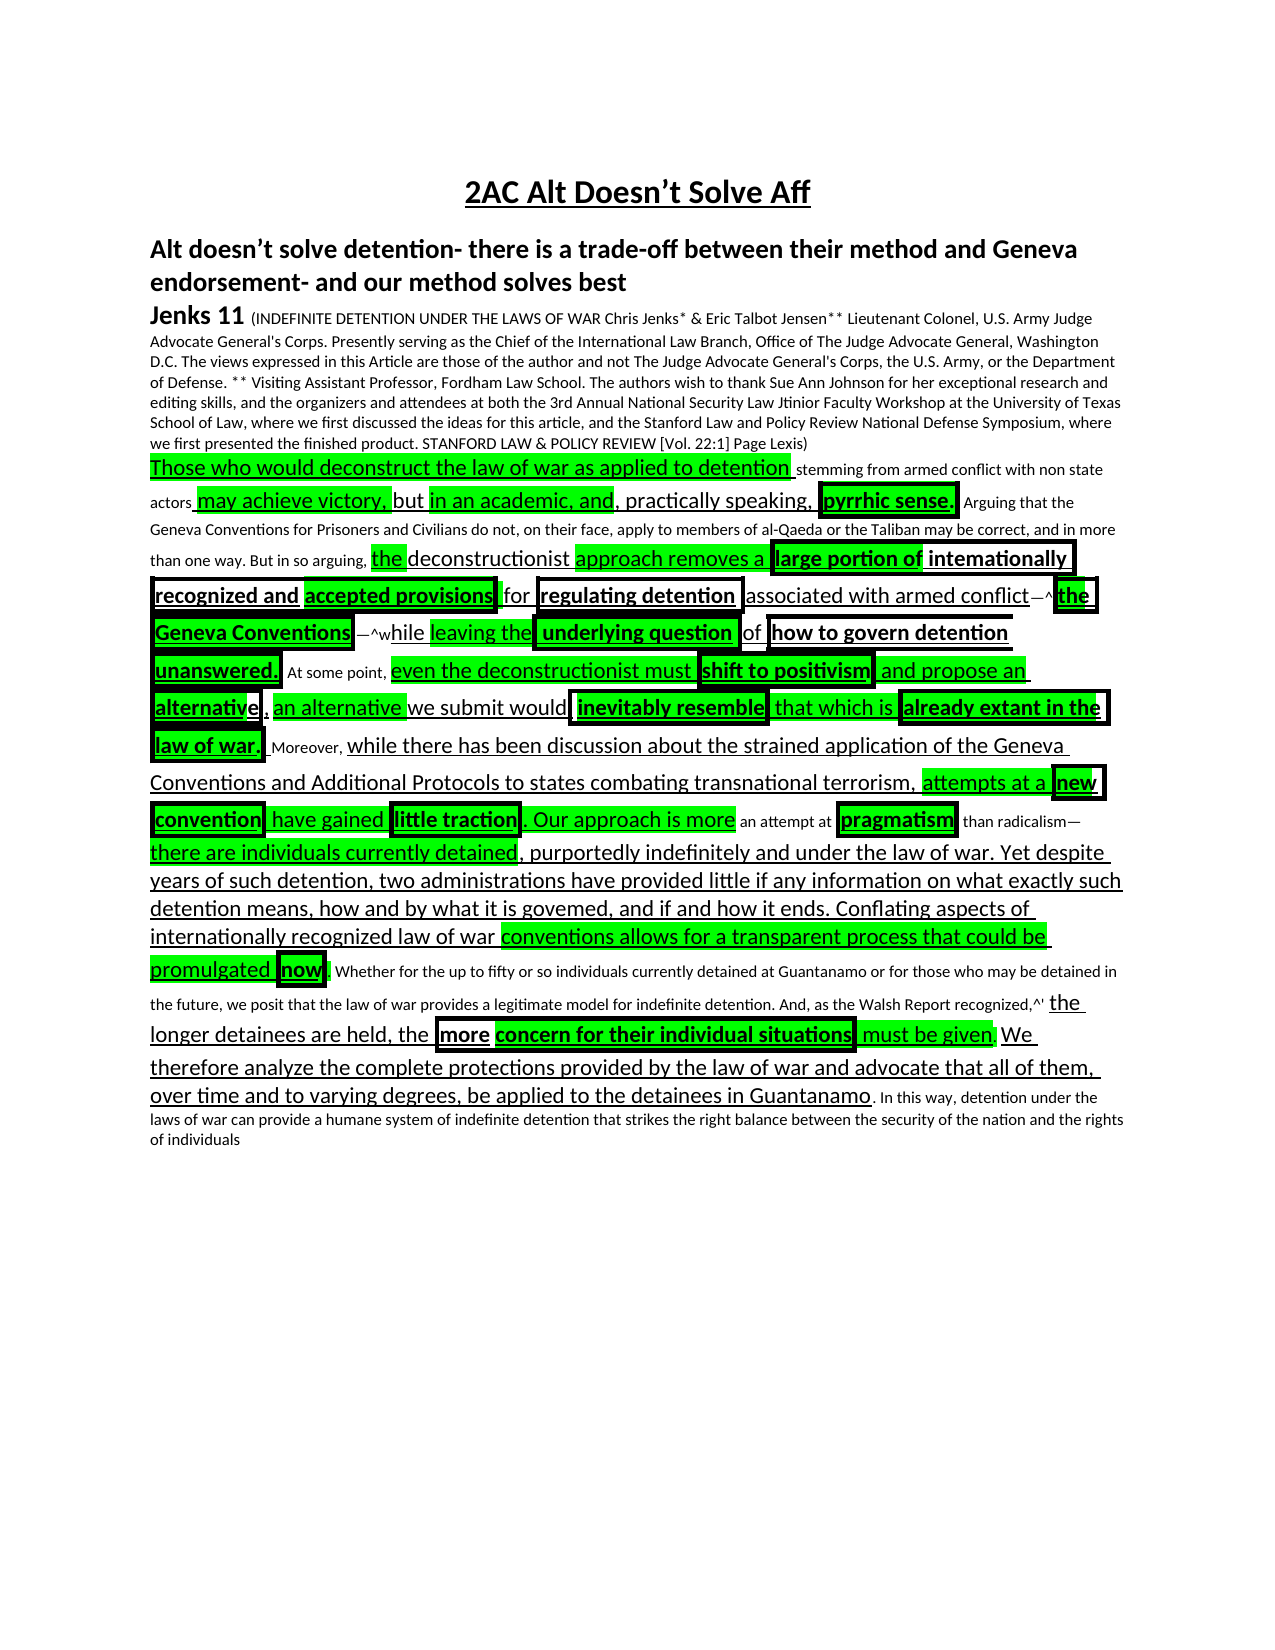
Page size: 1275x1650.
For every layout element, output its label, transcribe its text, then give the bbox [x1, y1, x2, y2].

subtitle 2AC Alt Doesn’t Solve Aff [150, 171, 1125, 212]
text Jenks 11 (INDEFINITE DETENTION UNDER THE LAWS OF WAR Chris Jenks* & Eric Talbot Jensen** Lieutenant Colonel, U.S. Army Judge Advocate General's Corps. Presently serving as the Chief of the International Law Branch, Office of The Judge Advocate General, Washington D.C. The views expressed in this Article are those of the author and not The Judge Advocate General's Corps, the U.S. Army, or the Department of Defense. ** Visiting Assistant Professor, Fordham Law School. The authors wish to thank Sue Ann Johnson for her exceptional research and editing skills, and the organizers and attendees at both the 3rd Annual National Security Law Jtinior Faculty Workshop at the University of Texas School of Law, where we first discussed the ideas for this article, and the Stanford Law and Policy Review National Defense Symposium, where we first presented the finished product. STANFORD LAW & POLICY REVIEW [Vol. 22:1] Page Lexis) [150, 298, 1125, 453]
text Those who would deconstruct the law of war as applied to detention stemming from armed conflict with non state actors may achieve victory, but in an academic, and, practically speaking, pyrrhic sense. Arguing that the Geneva Conventions for Prisoners and Civilians do not, on their face, apply to members of al-Qaeda or the Taliban may be correct, and in more than one way. But in so arguing, the deconstructionist approach removes a large portion of intemationally recognized and accepted provisions for regulating detention associated with armed conflict—^the Geneva Conventions—^while leaving the underlying question of how to govern detention unanswered. At some point, even the deconstructionist must shift to positivism and propose an alternative, an alternative we submit would inevitably resemble that which is already extant in the law of war. Moreover, while there has been discussion about the strained application of the Geneva Conventions and Additional Protocols to states combating transnational terrorism, attempts at a new convention have gained little traction. Our approach is more an attempt at pragmatism than radicalism—there are individuals currently detained, purportedly indefinitely and under the law of war. Yet despite years of such detention, two administrations have provided little if any information on what exactly such detention means, how and by what it is govemed, and if and how it ends. Conflating aspects of internationally recognized law of war conventions allows for a transparent process that could be promulgated now. Whether for the up to fifty or so individuals currently detained at Guantanamo or for those who may be detained in the future, we posit that the law of war provides a legitimate model for indefinite detention. And, as the Walsh Report recognized,^' the longer detainees are held, the more concern for their individual situations must be given. We therefore analyze the complete protections provided by the law of war and advocate that all of them, over time and to varying degrees, be applied to the detainees in Guantanamo. In this way, detention under the laws of war can provide a humane system of indefinite detention that strikes the right balance between the security of the nation and the rights of individuals [150, 453, 1125, 1150]
subtitle Alt doesn’t solve detention- there is a trade-off between their method and Geneva endorsement- and our method solves best [150, 232, 1125, 298]
